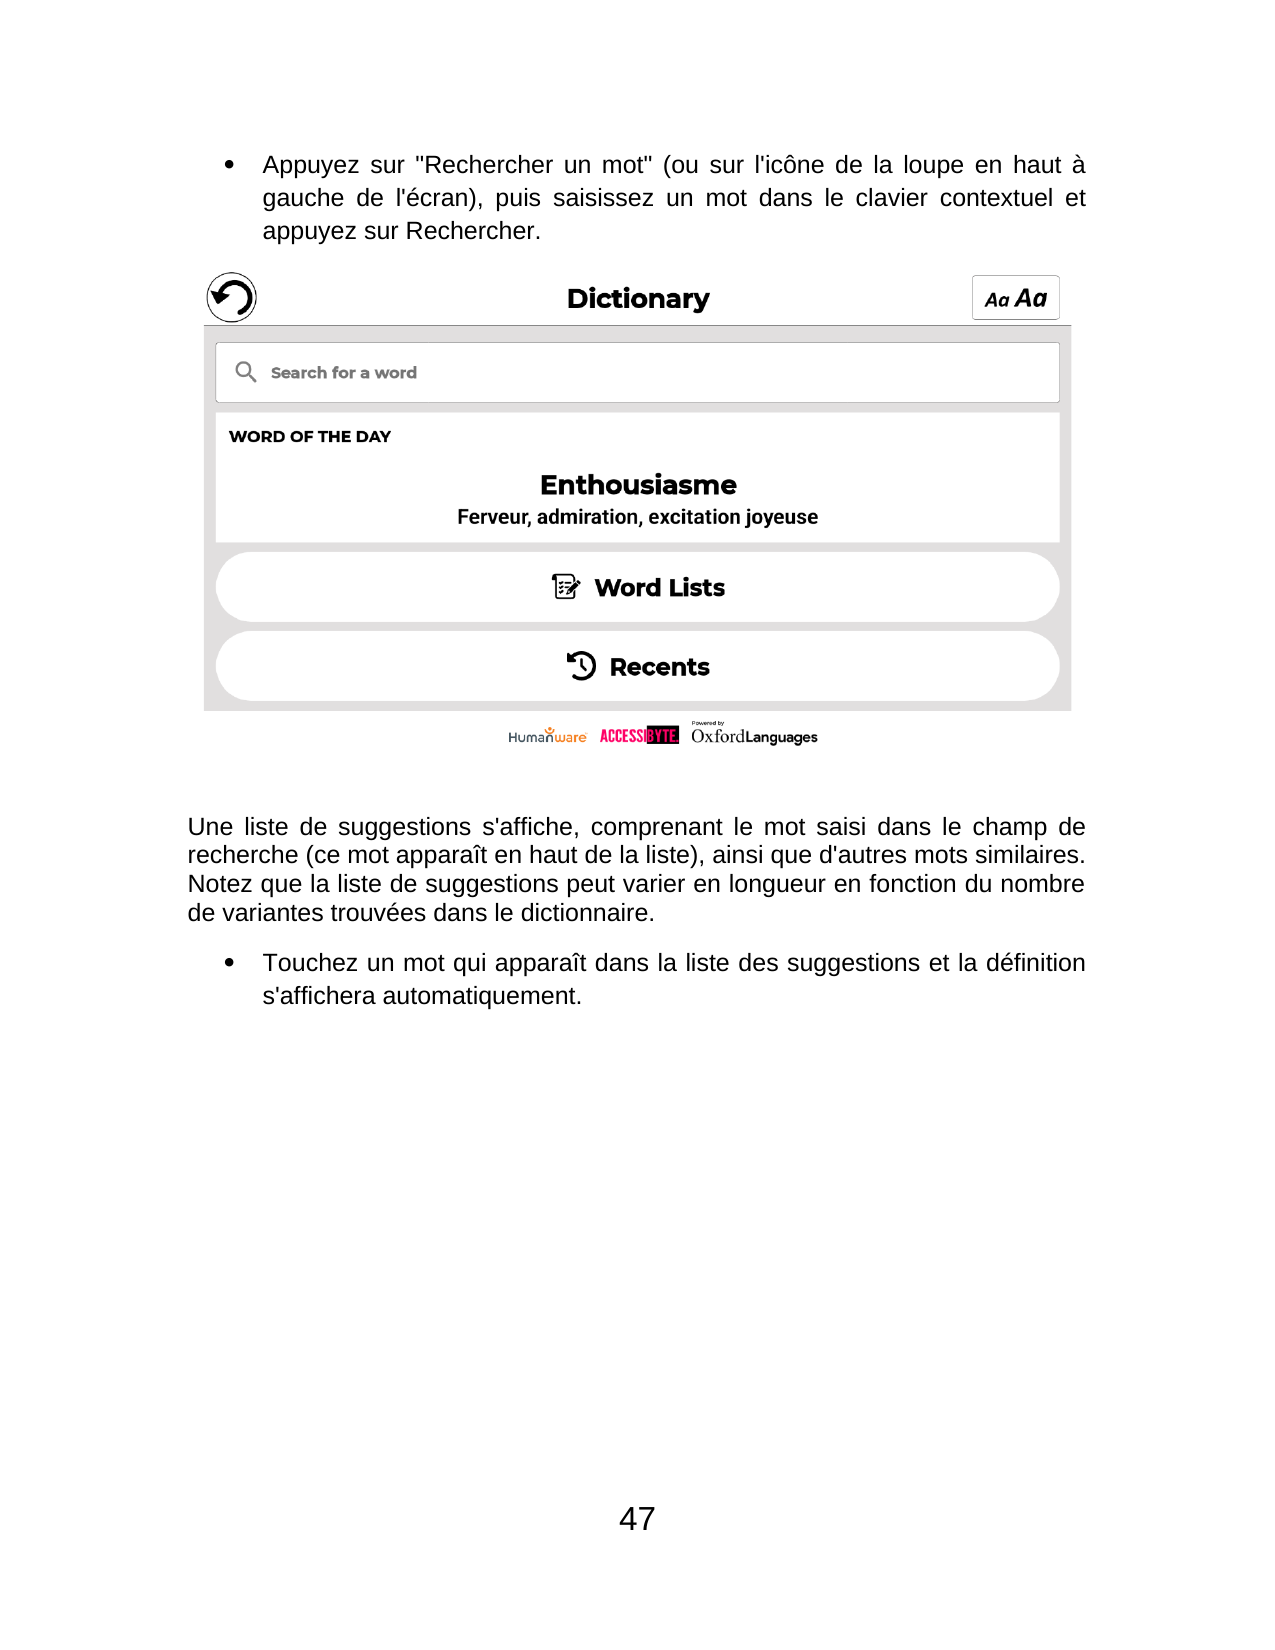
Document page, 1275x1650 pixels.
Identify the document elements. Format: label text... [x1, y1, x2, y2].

text Une liste de suggestions s'affiche, comprenant le mot saisi dans le champ de recherche (ce mot apparaît en haut de la liste), ainsi que d'autres mots similaires. Notez que la liste de suggestions peut varier en longueur en fonction du nombre de variantes trouvées dans le dictionnaire. [187, 812, 1087, 927]
picture [203, 270, 1072, 758]
list Touchez un mot qui apparaît dans la liste des suggestions et la définition s'affichera automatiquement. [225, 948, 1087, 1009]
list Appuyez sur "Rechercher un mot" (ou sur l'icône de la loupe en haut à gauche de l'écran), puis saisissez un mot dans le clavier contextuel et appuyez sur Rechercher. [225, 150, 1087, 245]
